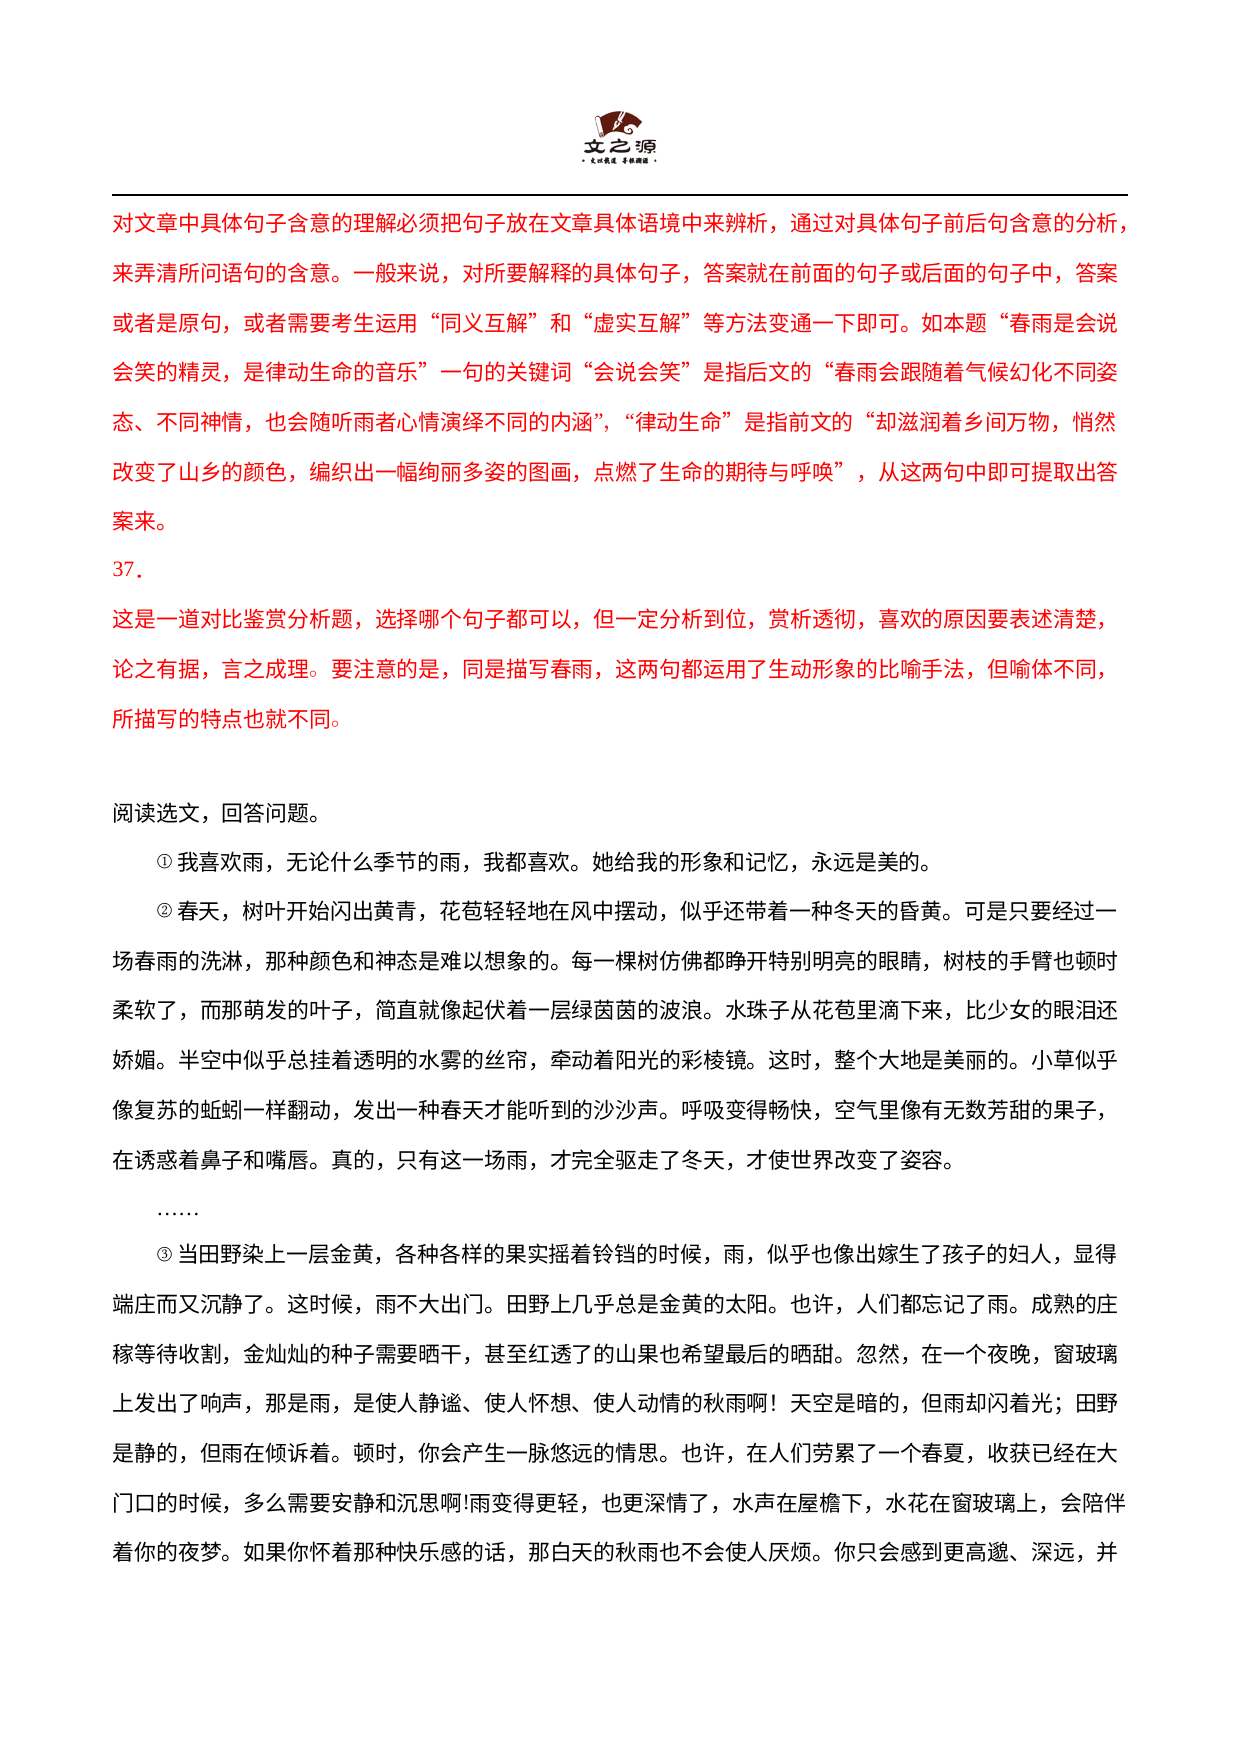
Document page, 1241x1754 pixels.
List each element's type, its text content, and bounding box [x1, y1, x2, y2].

text 37． [112, 552, 1128, 586]
text 阅读选文，回答问题。 [112, 796, 1128, 829]
text ①我喜欢雨，无论什么季节的雨，我都喜欢。她给我的形象和记忆，永远是美的。 [112, 844, 1128, 878]
picture [543, 88, 698, 192]
text 这是一道对比鉴赏分析题，选择哪个句子都可以，但一定分析到位，赏析透彻，喜欢的原因要表述清楚，论之有据，言之成理。要注意的是，同是描写春雨，这两句都运用了生动形象的比喻手法，但喻体不同，所描写的特点也就不同。 [112, 601, 1128, 734]
text …… [112, 1191, 1128, 1224]
text ②春天，树叶开始闪出黄青，花苞轻轻地在风中摆动，似乎还带着一种冬天的昏黄。可是只要经过一场春雨的洗淋，那种颜色和神态是难以想象的。每一棵树仿佛都睁开特别明亮的眼睛，树枝的手臂也顿时柔软了，而那萌发的叶子，简直就像起伏着一层绿茵茵的波浪。水珠子从花苞里滴下来，比少女的眼泪还娇媚。半空中似乎总挂着透明的水雾的丝帘，牵动着阳光的彩棱镜。这时，整个大地是美丽的。小草似乎像复苏的蚯蚓一样翻动，发出一种春天才能听到的沙沙声。呼吸变得畅快，空气里像有无数芳甜的果子，在诱惑着鼻子和嘴唇。真的，只有这一场雨，才完全驱走了冬天，才使世界改变了姿容。 [112, 893, 1128, 1175]
text 对文章中具体句子含意的理解必须把句子放在文章具体语境中来辨析，通过对具体句子前后句含意的分析，来弄清所问语句的含意。一般来说，对所要解释的具体句子，答案就在前面的句子或后面的句子中，答案或者是原句，或者需要考生运用“同义互解”和“虚实互解”等方法变通一下即可。如本题“春雨是会说会笑的精灵，是律动生命的音乐”一句的关键词“会说会笑”是指后文的“春雨会跟随着气候幻化不同姿态、不同神情，也会随听雨者心情演绎不同的内涵”，“律动生命”是指前文的“却滋润着乡间万物，悄然改变了山乡的颜色，编织出一幅绚丽多姿的图画，点燃了生命的期待与呼唤”，从这两句中即可提取出答案来。 [112, 205, 1128, 537]
